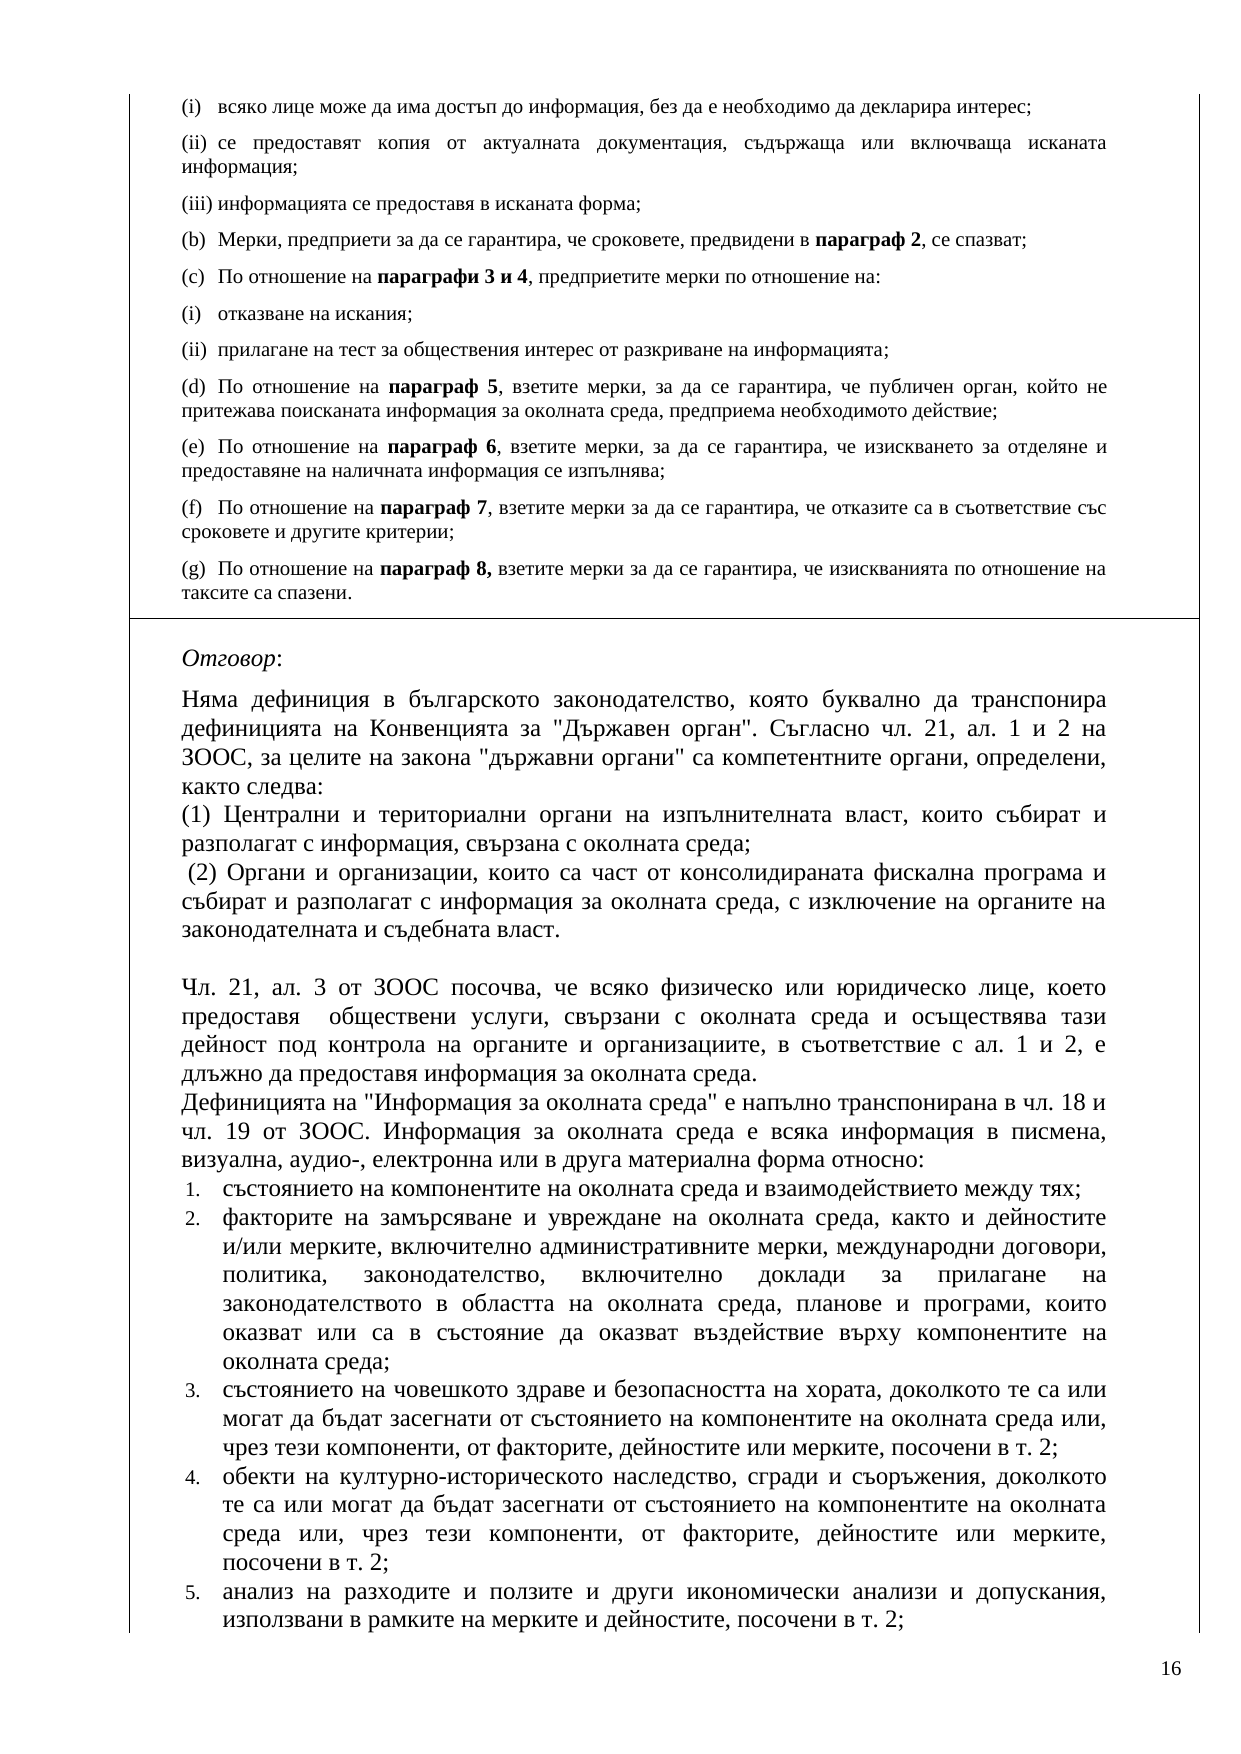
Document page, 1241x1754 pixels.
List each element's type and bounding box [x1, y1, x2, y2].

table_cell [130, 643, 1199, 1633]
table_cell [130, 94, 1199, 616]
table_cell [130, 619, 1199, 643]
